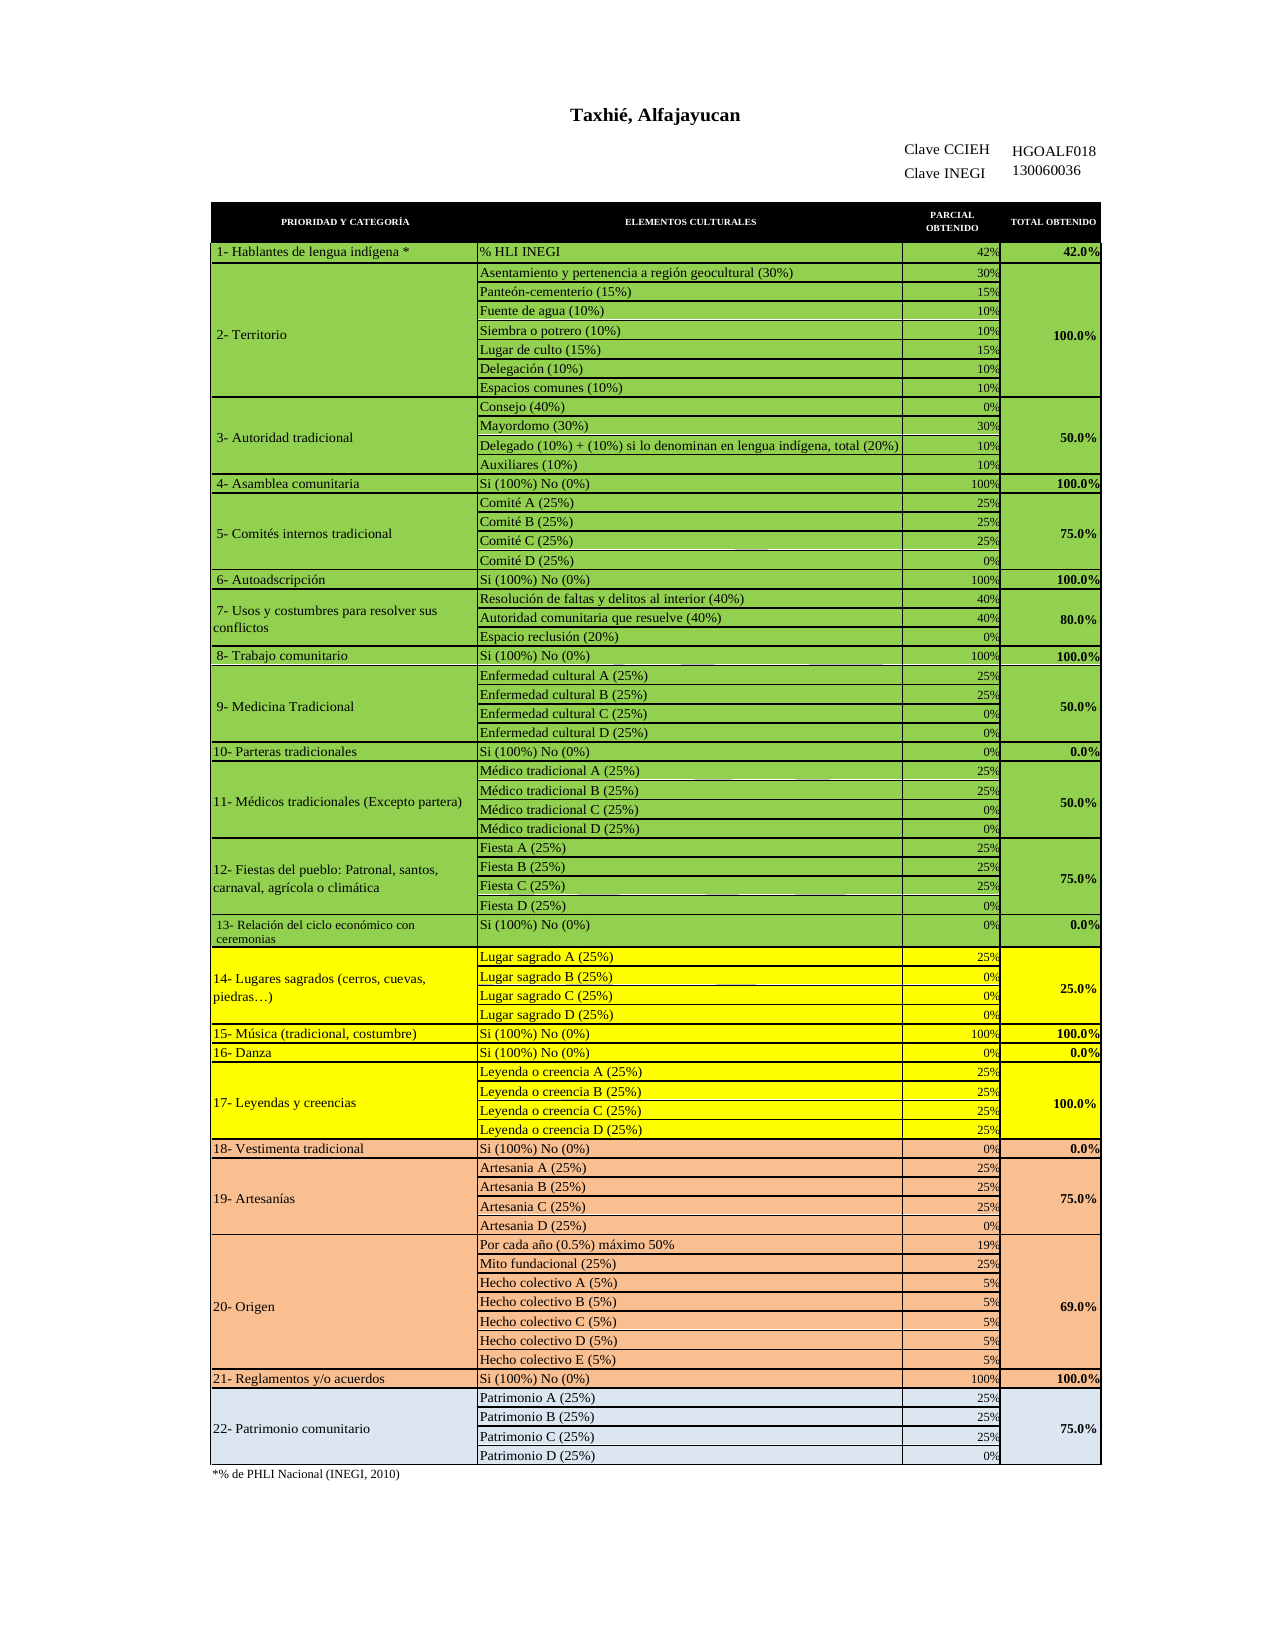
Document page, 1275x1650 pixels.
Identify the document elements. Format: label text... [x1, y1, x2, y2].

table_cell Si (100%) No (0%) [478, 1025, 902, 1042]
table_cell Médico tradicional B (25%) [478, 781, 902, 799]
table_cell 19- Artesanías [211, 1158, 477, 1234]
table_cell Fiesta A (25%) [478, 839, 902, 856]
table_cell 22- Patrimonio comunitario [211, 1388, 477, 1464]
table_cell 40% [903, 609, 999, 626]
table_cell Si (100%) No (0%) [478, 647, 902, 664]
table_cell 42.0% [1001, 243, 1100, 262]
table_cell 2- Territorio [211, 263, 477, 396]
table_cell 0% [903, 551, 999, 569]
table_cell 100.0% [1001, 1370, 1100, 1387]
table_cell 0% [903, 743, 999, 760]
table_cell Médico tradicional A (25%) [478, 762, 902, 779]
table_cell 0% [903, 1216, 999, 1234]
table_cell 25% [903, 1101, 999, 1119]
table_cell Leyenda o creencia A (25%) [478, 1063, 902, 1080]
table_cell 75.0% [1001, 839, 1100, 914]
table_cell Consejo (40%) [478, 398, 902, 415]
table_cell 15- Música (tradicional, costumbre) [211, 1024, 477, 1042]
table_cell 100% [903, 1370, 999, 1387]
table_cell 50.0% [1001, 398, 1100, 473]
table_cell 42% [903, 243, 999, 262]
table_cell Comité C (25%) [478, 532, 902, 549]
table_cell 25% [903, 513, 999, 530]
table_cell 0% [903, 724, 999, 741]
table_cell Lugar de culto (15%) [478, 340, 902, 358]
table_cell Espacios comunes (10%) [478, 379, 902, 396]
table_cell Comité A (25%) [478, 494, 902, 511]
table_cell Mito fundacional (25%) [478, 1255, 902, 1272]
text Taxhié, Alfajayucan [135, 103, 740, 125]
table_cell Patrimonio D (25%) [478, 1446, 902, 1464]
table_cell 100.0% [1001, 1063, 1100, 1138]
table_cell 0% [903, 896, 999, 914]
table_cell 30% [903, 417, 999, 434]
table_cell 25% [903, 762, 999, 779]
table_cell Auxiliares (10%) [478, 455, 902, 473]
table_cell 100.0% [1001, 1025, 1100, 1042]
table_cell 25% [903, 494, 999, 511]
table_cell 10% [903, 360, 999, 377]
table_cell 15% [903, 283, 999, 300]
table_cell 100.0% [1001, 570, 1100, 588]
table_cell Asentamiento y pertenencia a región geocultural (30%) [478, 264, 902, 281]
table_cell 25% [903, 877, 999, 894]
table_cell Espacio reclusión (20%) [478, 628, 902, 645]
table_cell Autoridad comunitaria que resuelve (40%) [478, 609, 902, 626]
table_cell 25% [903, 781, 999, 799]
table_cell 50.0% [1001, 666, 1100, 741]
table_cell 75.0% [1001, 1159, 1100, 1234]
table_cell 50.0% [1001, 762, 1100, 837]
table_cell Lugar sagrado D (25%) [478, 1005, 902, 1023]
table_cell Siembra o potrero (10%) [478, 321, 902, 339]
table_cell 9- Medicina Tradicional [211, 666, 477, 741]
table_cell Delegado (10%) + (10%) si lo denominan en lengua indígena, total (20%) [478, 436, 902, 454]
table_cell 25% [903, 839, 999, 856]
table_cell Enfermedad cultural B (25%) [478, 685, 902, 703]
table_cell 10- Parteras tradicionales [211, 742, 477, 760]
table_cell Lugar sagrado A (25%) [478, 948, 902, 965]
table_cell Si (100%) No (0%) [478, 1140, 902, 1157]
table_cell Artesania A (25%) [478, 1159, 902, 1176]
table_header TOTAL OBTENIDO [1000, 202, 1101, 243]
table_cell Si (100%) No (0%) [478, 570, 902, 588]
table_cell 0.0% [1001, 1044, 1100, 1061]
table_cell 25% [903, 685, 999, 703]
table_cell Si (100%) No (0%) [478, 1044, 902, 1061]
table_cell 4- Asamblea comunitaria [211, 474, 477, 492]
table_cell Hecho colectivo B (5%) [478, 1293, 902, 1310]
table_cell 100% [903, 1025, 999, 1042]
table_cell 11- Médicos tradicionales (Excepto partera) [211, 761, 477, 837]
table_cell Hecho colectivo C (5%) [478, 1312, 902, 1329]
table_cell 5% [903, 1293, 999, 1310]
table_cell 100% [903, 475, 999, 492]
table_cell 25% [903, 1427, 999, 1444]
text Clave CCIEH HGOALF018 Clave INEGI 130060036 [904, 141, 1098, 181]
table_cell 10% [903, 302, 999, 319]
table_cell Comité B (25%) [478, 513, 902, 530]
table_cell 0% [903, 986, 999, 1004]
table_cell Si (100%) No (0%) [478, 915, 902, 946]
table_cell 0% [903, 915, 999, 946]
table_cell Fiesta C (25%) [478, 877, 902, 894]
table_cell 25% [903, 1120, 999, 1138]
table_cell Si (100%) No (0%) [478, 1370, 902, 1387]
text *% de PHLI Nacional (INEGI, 2010) [212, 1467, 1275, 1482]
table_cell 25% [903, 1408, 999, 1425]
table_cell 100.0% [1001, 647, 1100, 664]
table_cell Hecho colectivo D (5%) [478, 1331, 902, 1349]
table_cell 0.0% [1001, 1140, 1100, 1157]
table_cell 25% [903, 1063, 999, 1080]
table_cell Médico tradicional C (25%) [478, 800, 902, 818]
table_cell 25% [903, 532, 999, 549]
table_cell Médico tradicional D (25%) [478, 820, 902, 837]
table_cell 19% [903, 1235, 999, 1253]
table_cell 25% [903, 1178, 999, 1195]
table_cell 75.0% [1001, 494, 1100, 569]
table_cell 8- Trabajo comunitario [211, 646, 477, 664]
table_cell Fiesta D (25%) [478, 896, 902, 914]
table_cell 25% [903, 666, 999, 684]
table_cell 0% [903, 1005, 999, 1023]
table_cell 0% [903, 967, 999, 984]
table_cell 5- Comités internos tradicional [211, 493, 477, 569]
table_cell Leyenda o creencia D (25%) [478, 1120, 902, 1138]
table_cell 15% [903, 340, 999, 358]
table_cell Delegación (10%) [478, 360, 902, 377]
table_cell 17- Leyendas y creencias [211, 1062, 477, 1138]
table_cell 40% [903, 590, 999, 607]
table_cell Patrimonio C (25%) [478, 1427, 902, 1444]
table_cell Fuente de agua (10%) [478, 302, 902, 319]
table_cell 100% [903, 570, 999, 588]
table_cell 0% [903, 398, 999, 415]
table_cell 0.0% [1001, 743, 1100, 760]
table_cell 0.0% [1001, 915, 1100, 946]
table_cell 5% [903, 1312, 999, 1329]
table_cell 80.0% [1001, 590, 1100, 645]
table_cell 10% [903, 379, 999, 396]
table_cell 25% [903, 1082, 999, 1099]
table_header ELEMENTOS CULTURALES [477, 202, 902, 243]
table_cell Resolución de faltas y delitos al interior (40%) [478, 590, 902, 607]
table_cell 12- Fiestas del pueblo: Patronal, santos, carnaval, agrícola o climática [211, 838, 477, 914]
table_cell 100.0% [1001, 264, 1100, 396]
table_cell 13- Relación del ciclo económico con ceremonias [211, 915, 477, 946]
table_cell 100% [903, 647, 999, 664]
table_cell Lugar sagrado B (25%) [478, 967, 902, 984]
table_cell 5% [903, 1350, 999, 1368]
table_cell 0% [903, 800, 999, 818]
table_cell Artesania D (25%) [478, 1216, 902, 1234]
table_cell Hecho colectivo A (5%) [478, 1274, 902, 1291]
table_cell 0% [903, 820, 999, 837]
table_cell 0% [903, 1140, 999, 1157]
table_cell 16- Danza [211, 1043, 477, 1061]
table_cell 14- Lugares sagrados (cerros, cuevas, piedras…) [211, 947, 477, 1023]
table_cell 0% [903, 1446, 999, 1464]
table_cell % HLI INEGI [478, 243, 902, 262]
table_cell 25.0% [1001, 948, 1100, 1023]
table_cell 7- Usos y costumbres para resolver sus conflictos [211, 589, 477, 645]
table_cell Por cada año (0.5%) máximo 50% [478, 1235, 902, 1253]
table_cell Patrimonio B (25%) [478, 1408, 902, 1425]
table_cell 0% [903, 628, 999, 645]
table_cell 3- Autoridad tradicional [211, 397, 477, 473]
table_cell Lugar sagrado C (25%) [478, 986, 902, 1004]
table_cell 30% [903, 264, 999, 281]
table_cell Si (100%) No (0%) [478, 743, 902, 760]
table_cell 0% [903, 705, 999, 722]
table_cell 1- Hablantes de lengua indígena * [211, 243, 477, 262]
table_cell Enfermedad cultural A (25%) [478, 666, 902, 684]
table_cell Leyenda o creencia B (25%) [478, 1082, 902, 1099]
table_cell Mayordomo (30%) [478, 417, 902, 434]
table_cell 25% [903, 1255, 999, 1272]
table_header PRIORIDAD Y CATEGORÍA [211, 202, 477, 243]
table_cell 10% [903, 436, 999, 454]
table_cell 0% [903, 1044, 999, 1061]
table_cell 21- Reglamentos y/o acuerdos [211, 1369, 477, 1387]
table_cell 20- Origen [211, 1235, 477, 1368]
table_cell Fiesta B (25%) [478, 858, 902, 875]
table_cell Panteón-cementerio (15%) [478, 283, 902, 300]
table_cell 10% [903, 321, 999, 339]
table_cell Enfermedad cultural C (25%) [478, 705, 902, 722]
table_cell Leyenda o creencia C (25%) [478, 1101, 902, 1119]
table_cell Artesania C (25%) [478, 1197, 902, 1214]
table_cell Patrimonio A (25%) [478, 1389, 902, 1406]
table_cell 5% [903, 1274, 999, 1291]
table_cell 25% [903, 1159, 999, 1176]
table_cell 100.0% [1001, 475, 1100, 492]
table_cell 18- Vestimenta tradicional [211, 1139, 477, 1157]
table_cell 25% [903, 1197, 999, 1214]
table_cell 25% [903, 948, 999, 965]
table_cell Enfermedad cultural D (25%) [478, 724, 902, 741]
table_cell 10% [903, 455, 999, 473]
table_header PARCIAL OBTENIDO [902, 202, 1000, 243]
table_cell 75.0% [1001, 1389, 1100, 1464]
table_cell 5% [903, 1331, 999, 1349]
table_cell 6- Autoadscripción [211, 570, 477, 588]
table_cell 25% [903, 858, 999, 875]
table_cell Comité D (25%) [478, 551, 902, 569]
table_cell 69.0% [1001, 1235, 1100, 1368]
table_cell 25% [903, 1389, 999, 1406]
table_cell Artesania B (25%) [478, 1178, 902, 1195]
table_cell Si (100%) No (0%) [478, 475, 902, 492]
table_cell Hecho colectivo E (5%) [478, 1350, 902, 1368]
